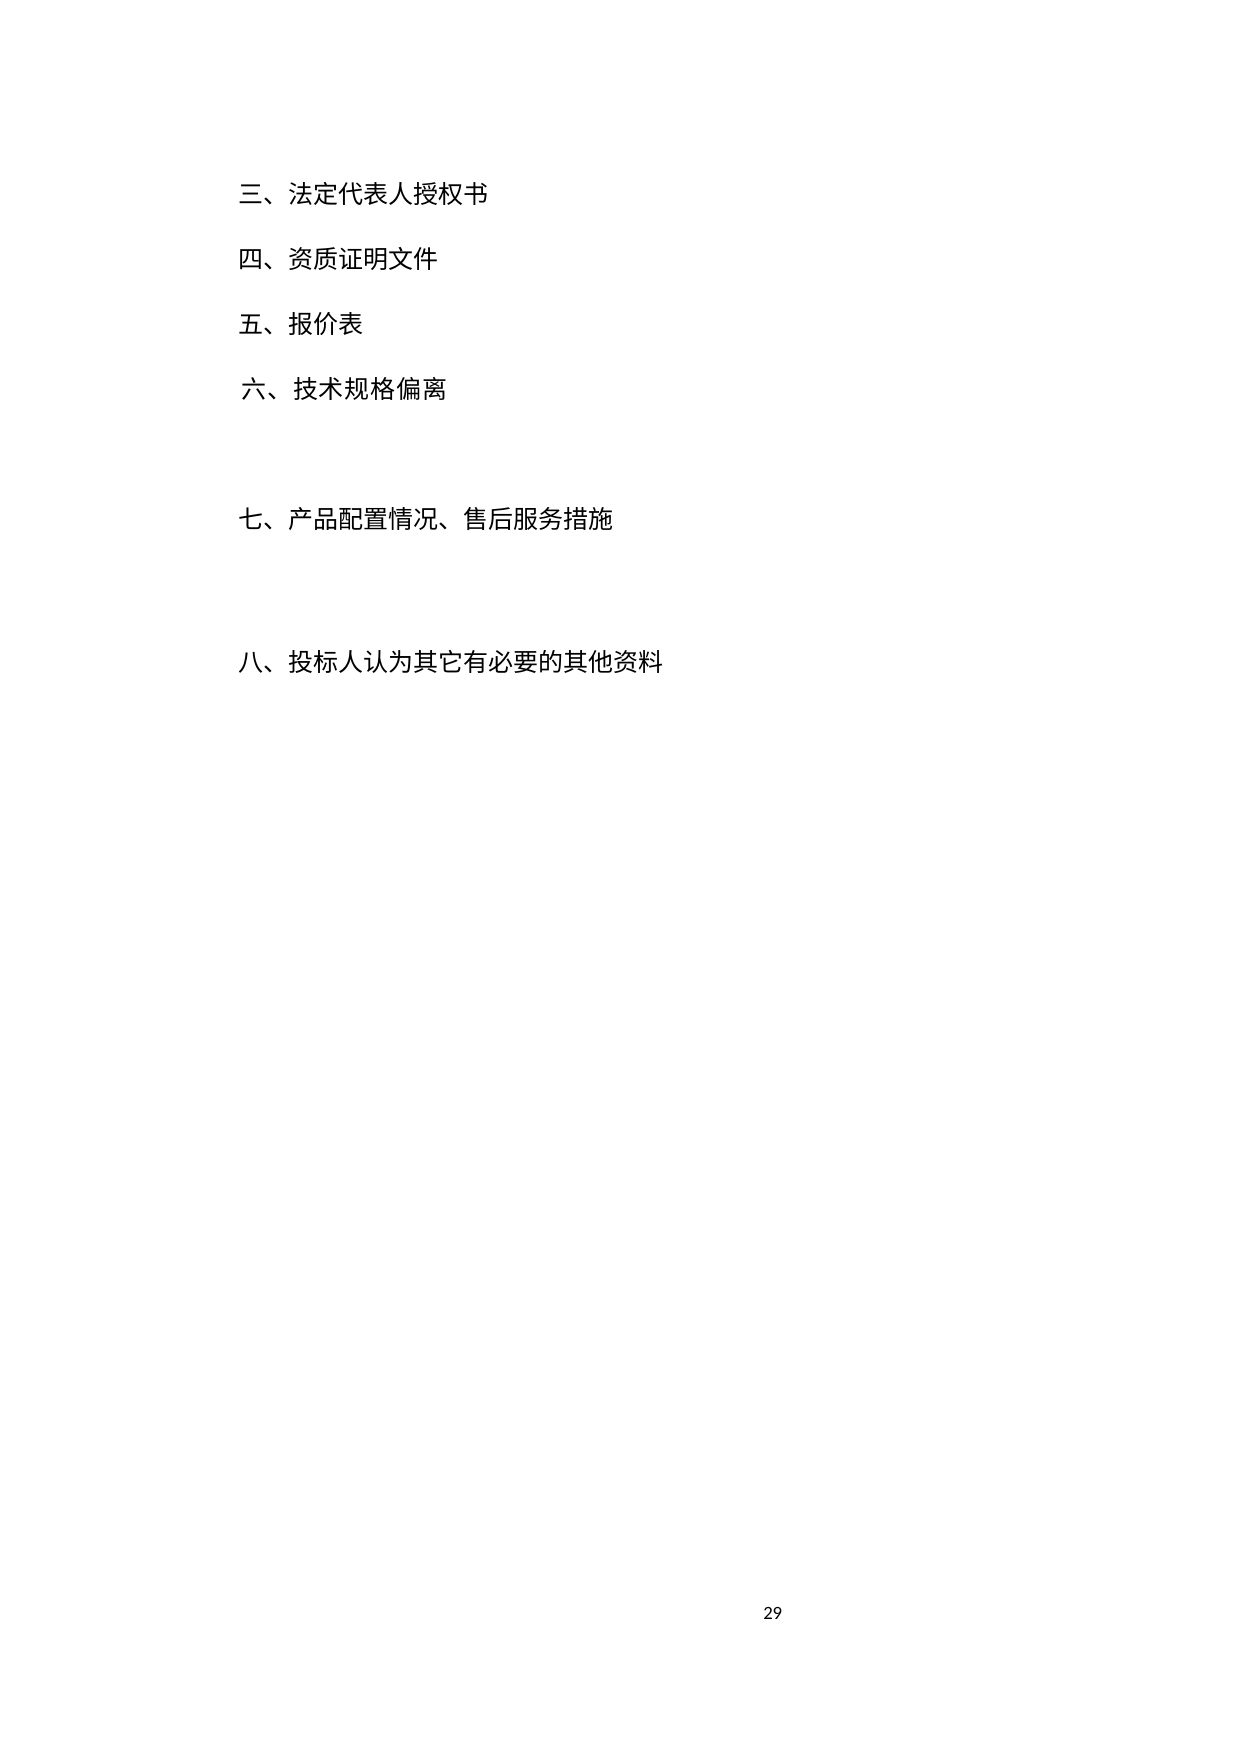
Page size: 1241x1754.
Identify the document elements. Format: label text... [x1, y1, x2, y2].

text 五、报价表 [188, 291, 1076, 356]
list 七、产品配置情况、售后服务措施 [188, 486, 1076, 551]
text 八、投标人认为其它有必要的其他资料 [188, 628, 1076, 693]
text 三、法定代表人授权书 [188, 161, 1076, 226]
text 六、技术规格偏离 [188, 356, 1076, 421]
text 四、资质证明文件 [188, 226, 1076, 291]
